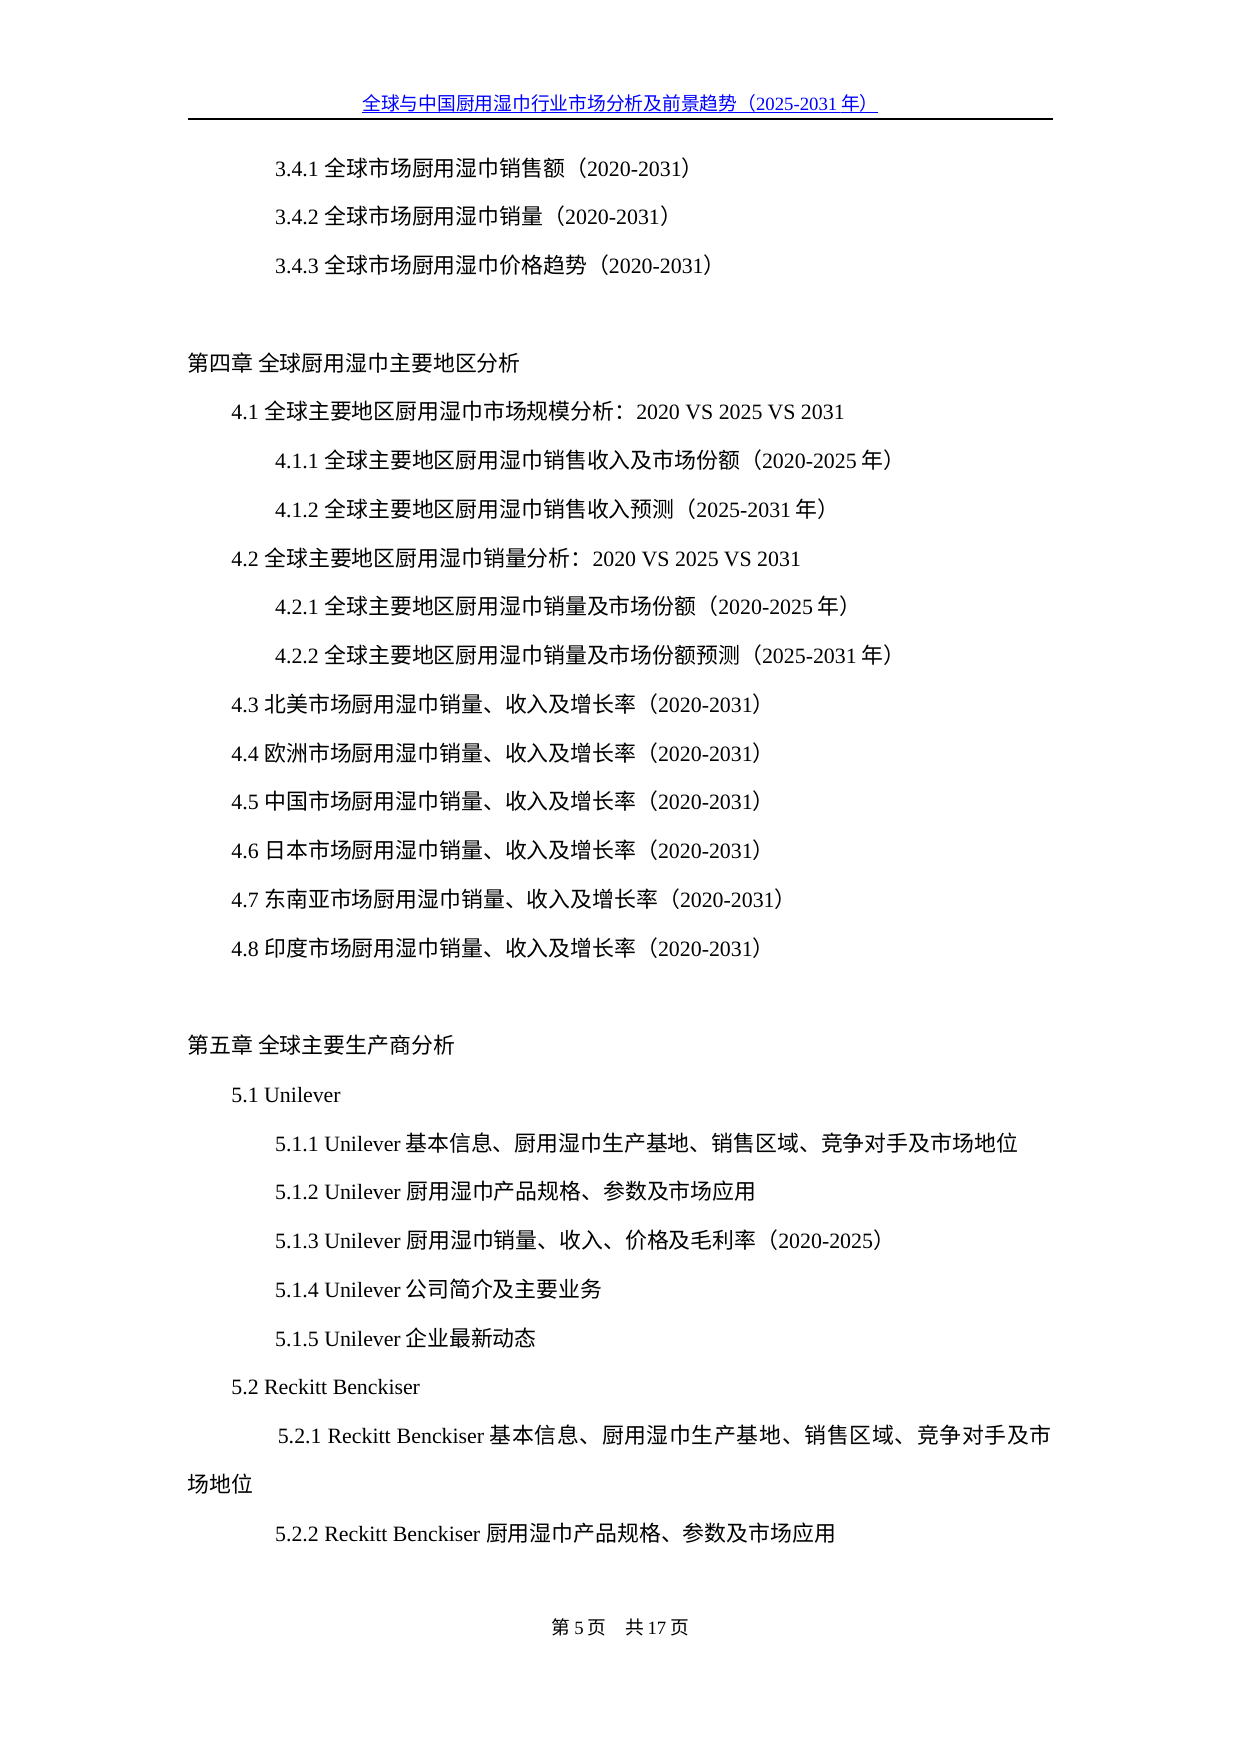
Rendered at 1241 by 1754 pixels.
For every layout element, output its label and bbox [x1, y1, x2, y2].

text [187, 150, 1053, 1548]
